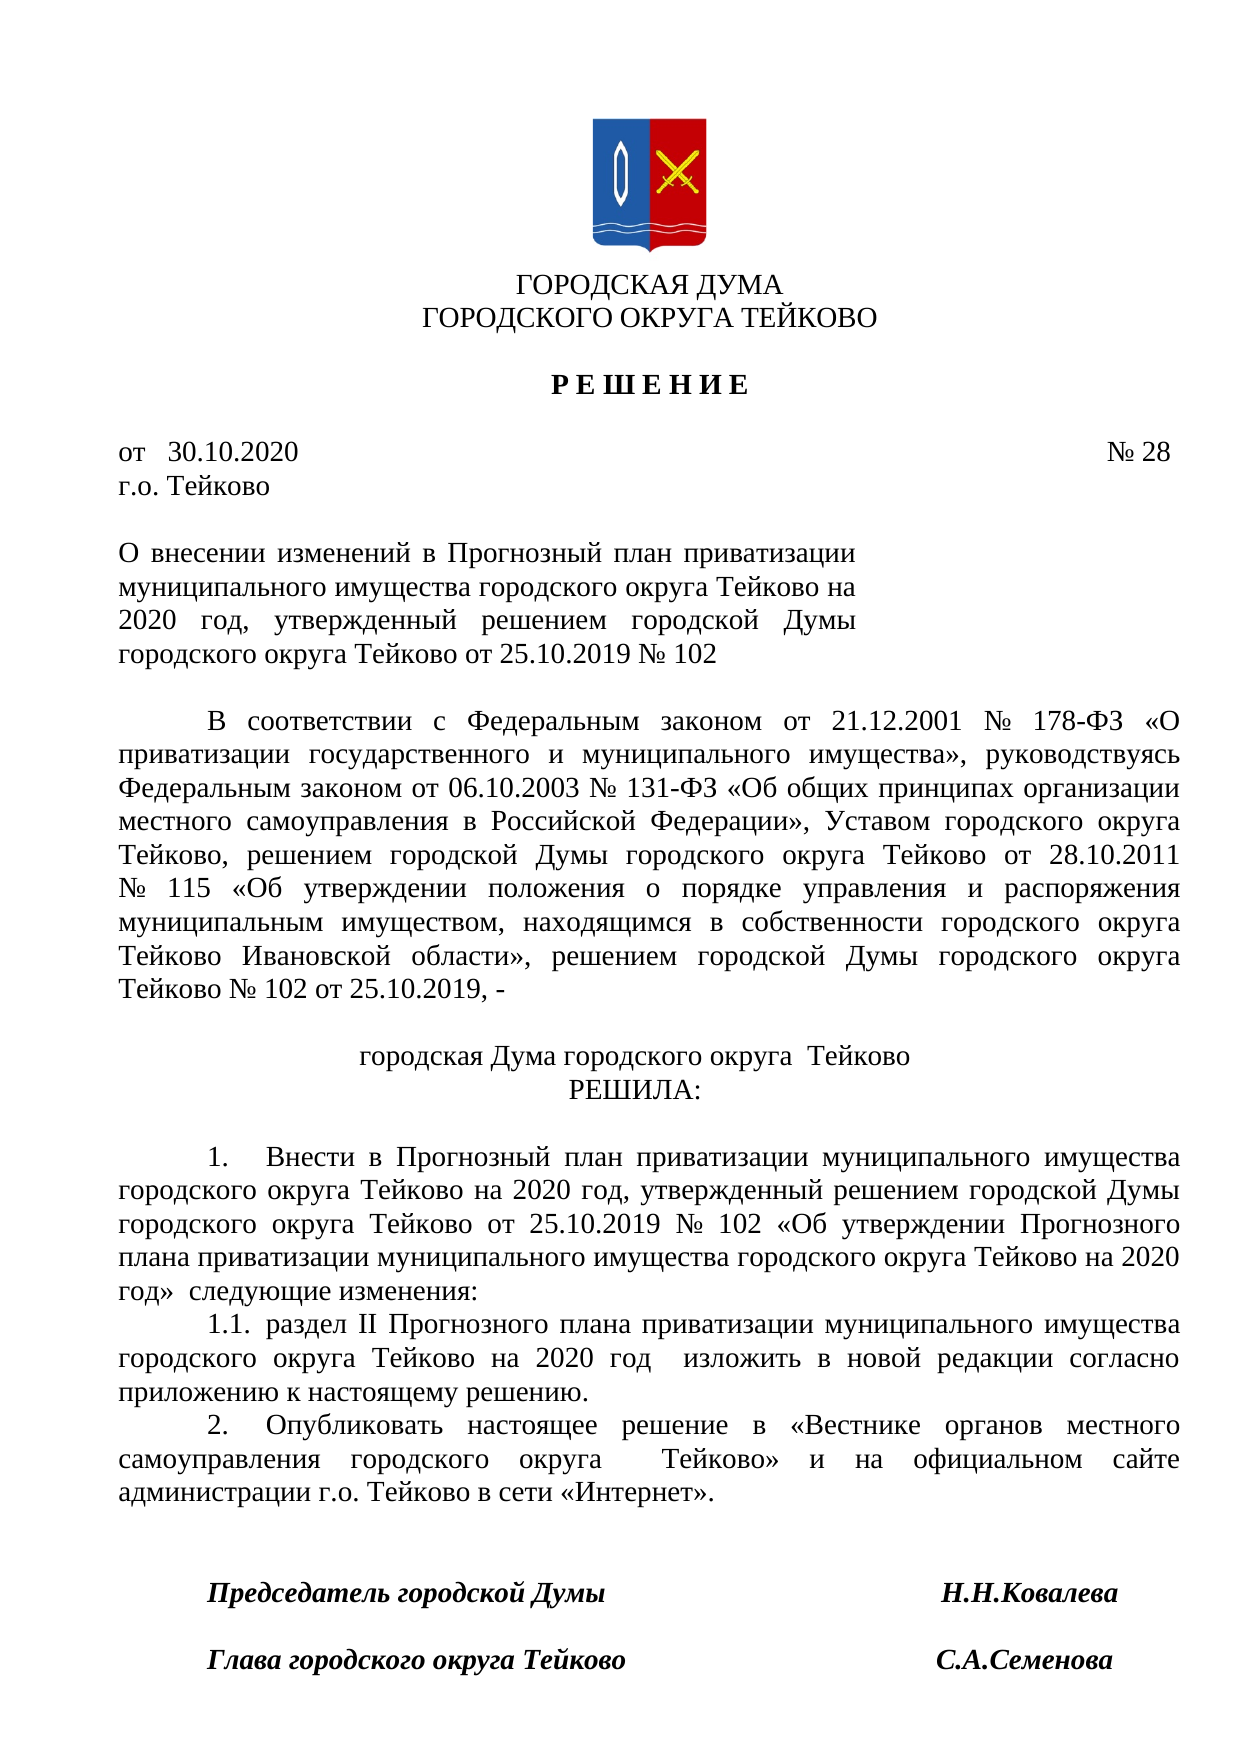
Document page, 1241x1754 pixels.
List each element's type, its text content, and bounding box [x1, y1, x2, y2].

text г.о. Тейково [118, 468, 1181, 502]
text РЕШЕНИЕ [118, 367, 1181, 401]
list раздел II Прогнозного плана приватизации муниципального имущества городского округа Тейково на 2020 год изложить в новой редакции согласно приложению к настоящему решению. [118, 1307, 1181, 1407]
text РЕШИЛА: [118, 1072, 1152, 1105]
text О внесении изменений в Прогнозный план приватизации муниципального имущества городского округа Тейково на 2020 год, утвержденный решением городской Думы городского округа Тейково от 25.10.2019 № 102 [118, 535, 856, 669]
picture [592, 118, 707, 267]
list Опубликовать настоящее решение в «Вестнике органов местного самоуправления городского округа Тейково» и на официальном сайте администрации г.о. Тейково в сети «Интернет». [118, 1407, 1181, 1508]
text Председатель городской Думы Н.Н.Ковалева [118, 1575, 1181, 1608]
text ГОРОДСКАЯ ДУМА [118, 267, 1181, 300]
text Глава городского округа Тейково С.А.Семенова [118, 1642, 1181, 1676]
text от 30.10.2020 № 28 [118, 434, 1181, 468]
text ГОРОДСКОГО ОКРУГА ТЕЙКОВО [118, 300, 1181, 334]
text городская Дума городского округа Тейково [118, 1038, 1152, 1072]
list Внести в Прогнозный план приватизации муниципального имущества городского округа Тейково на 2020 год, утвержденный решением городской Думы городского округа Тейково от 25.10.2019 № 102 «Об утверждении Прогнозного плана приватизации муниципального имущества городского округа Тейково на 2020 год» следующие изменения: [118, 1139, 1181, 1307]
text В соответствии с Федеральным законом от 21.12.2001 № 178-ФЗ «О приватизации государственного и муниципального имущества», руководствуясь Федеральным законом от 06.10.2003 № 131-ФЗ «Об общих принципах организации местного самоуправления в Российской Федерации», Уставом городского округа Тейково, решением городской Думы городского округа Тейково от 28.10.2011 № 115 «Об утверждении положения о порядке управления и распоряжения муниципальным имуществом, находящимся в собственности городского округа Тейково Ивановской области», решением городской Думы городского округа Тейково № 102 от 25.10.2019, - [118, 703, 1181, 1005]
